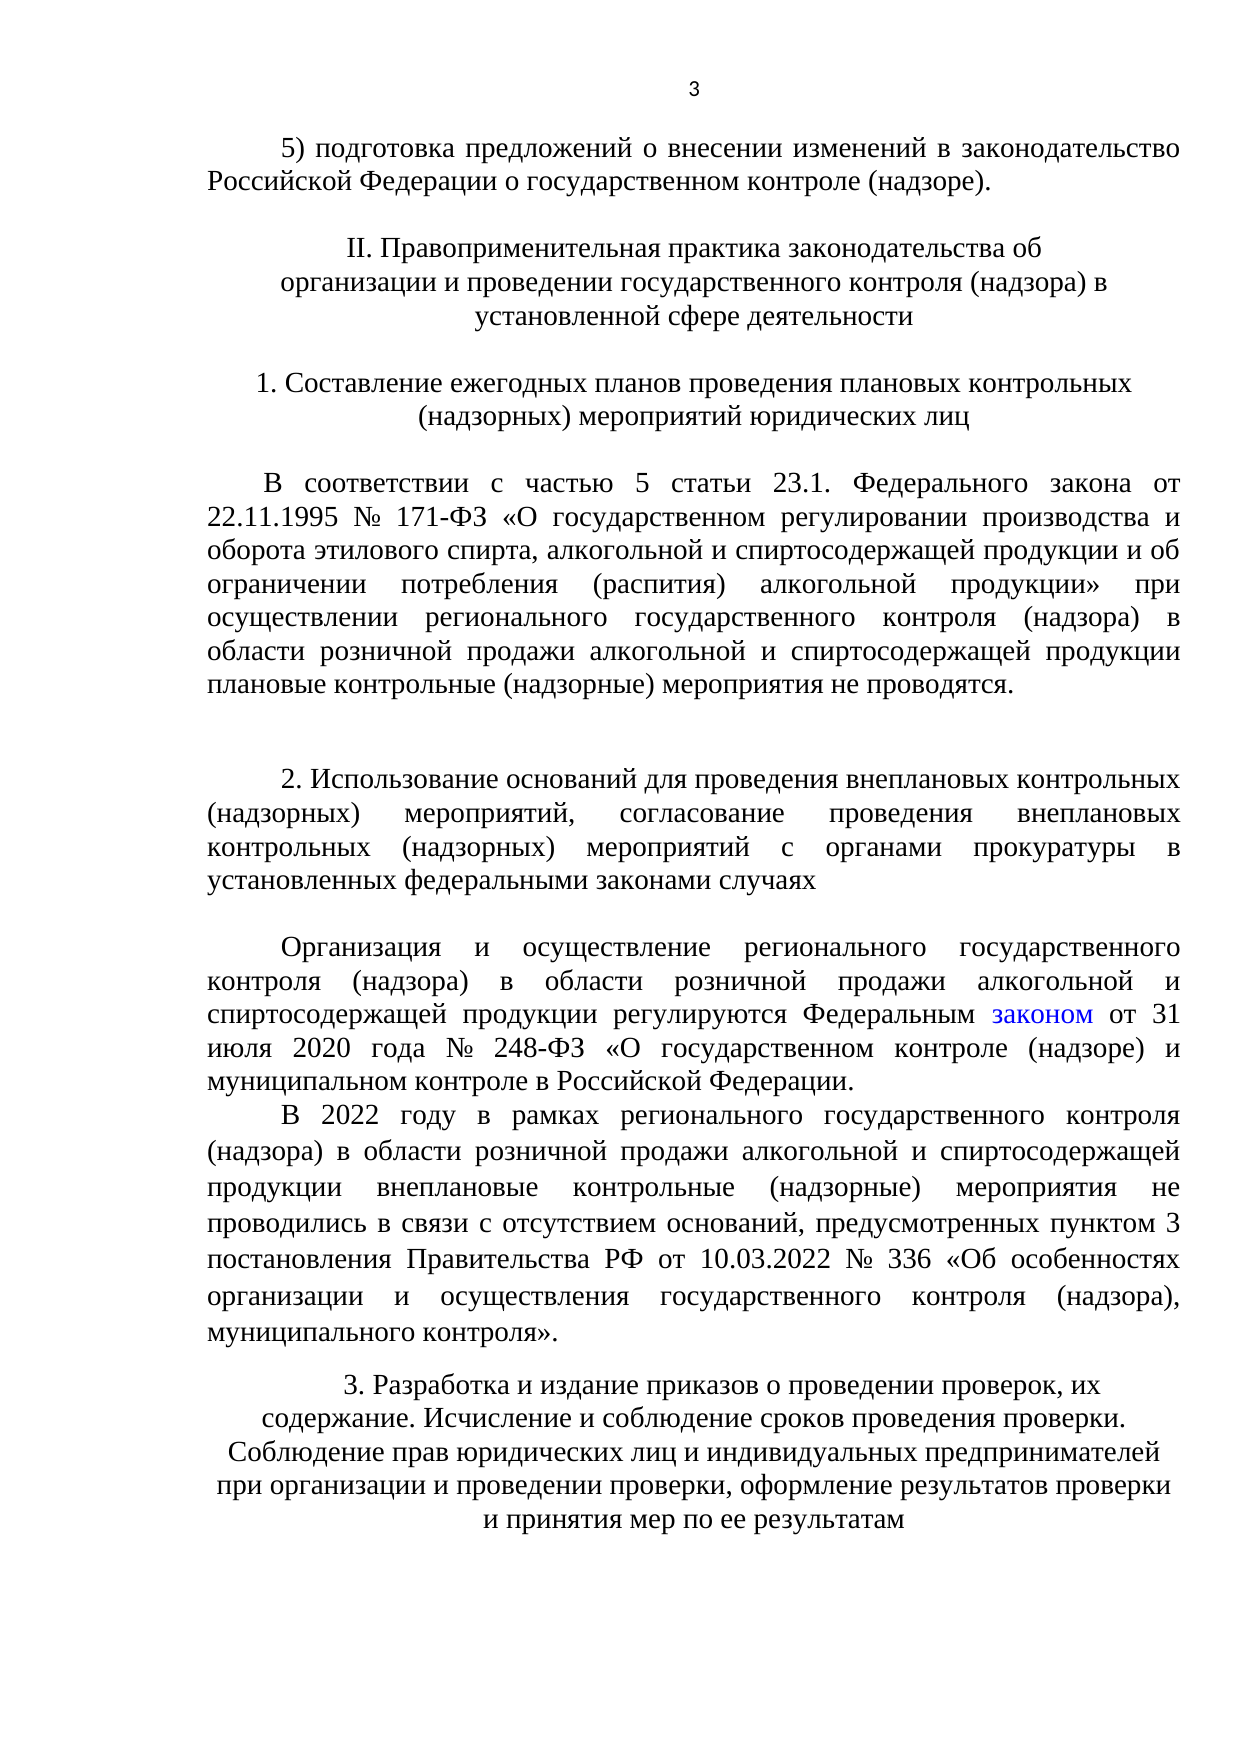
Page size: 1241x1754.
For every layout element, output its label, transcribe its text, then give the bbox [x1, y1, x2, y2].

text В соответствии с частью 5 статьи 23.1. Федерального закона от 22.11.1995 № 171-ФЗ «О государственном регулировании производства и оборота этилового спирта, алкогольной и спиртосодержащей продукции и об ограничении потребления (распития) алкогольной продукции» при осуществлении регионального государственного контроля (надзора) в области розничной продажи алкогольной и спиртосодержащей продукции плановые контрольные (надзорные) мероприятия не проводятся. [207, 465, 1181, 700]
text установленной сфере деятельности [207, 298, 1181, 331]
text Организация и осуществление регионального государственного контроля (надзора) в области розничной продажи алкогольной и спиртосодержащей продукции регулируются Федеральным законом от 31 июля 2020 года № 248-ФЗ «О государственном контроле (надзоре) и муниципальном контроле в Российской Федерации. [207, 929, 1181, 1097]
text организации и проведении государственного контроля (надзора) в [207, 264, 1181, 298]
text 3. Разработка и издание приказов о проведении проверок, их содержание. Исчисление и соблюдение сроков проведения проверки. Соблюдение прав юридических лиц и индивидуальных предпринимателей при организации и проведении проверки, оформление результатов проверки и принятия мер по ее результатам [207, 1367, 1181, 1534]
text 5) подготовка предложений о внесении изменений в законодательство Российской Федерации о государственном контроле (надзоре). [207, 130, 1181, 197]
text В 2022 году в рамках регионального государственного контроля (надзора) в области розничной продажи алкогольной и спиртосодержащей продукции внеплановые контрольные (надзорные) мероприятия не проводились в связи с отсутствием оснований, предусмотренных пунктом 3 постановления Правительства РФ от 10.03.2022 № 336 «Об особенностях организации и осуществления государственного контроля (надзора), муниципального контроля». [207, 1097, 1181, 1347]
text 2. Использование оснований для проведения внеплановых контрольных (надзорных) мероприятий, согласование проведения внеплановых контрольных (надзорных) мероприятий с органами прокуратуры в установленных федеральными законами случаях [207, 762, 1181, 896]
text II. Правоприменительная практика законодательства об [207, 231, 1181, 264]
text 1. Составление ежегодных планов проведения плановых контрольных (надзорных) мероприятий юридических лиц [207, 365, 1181, 432]
